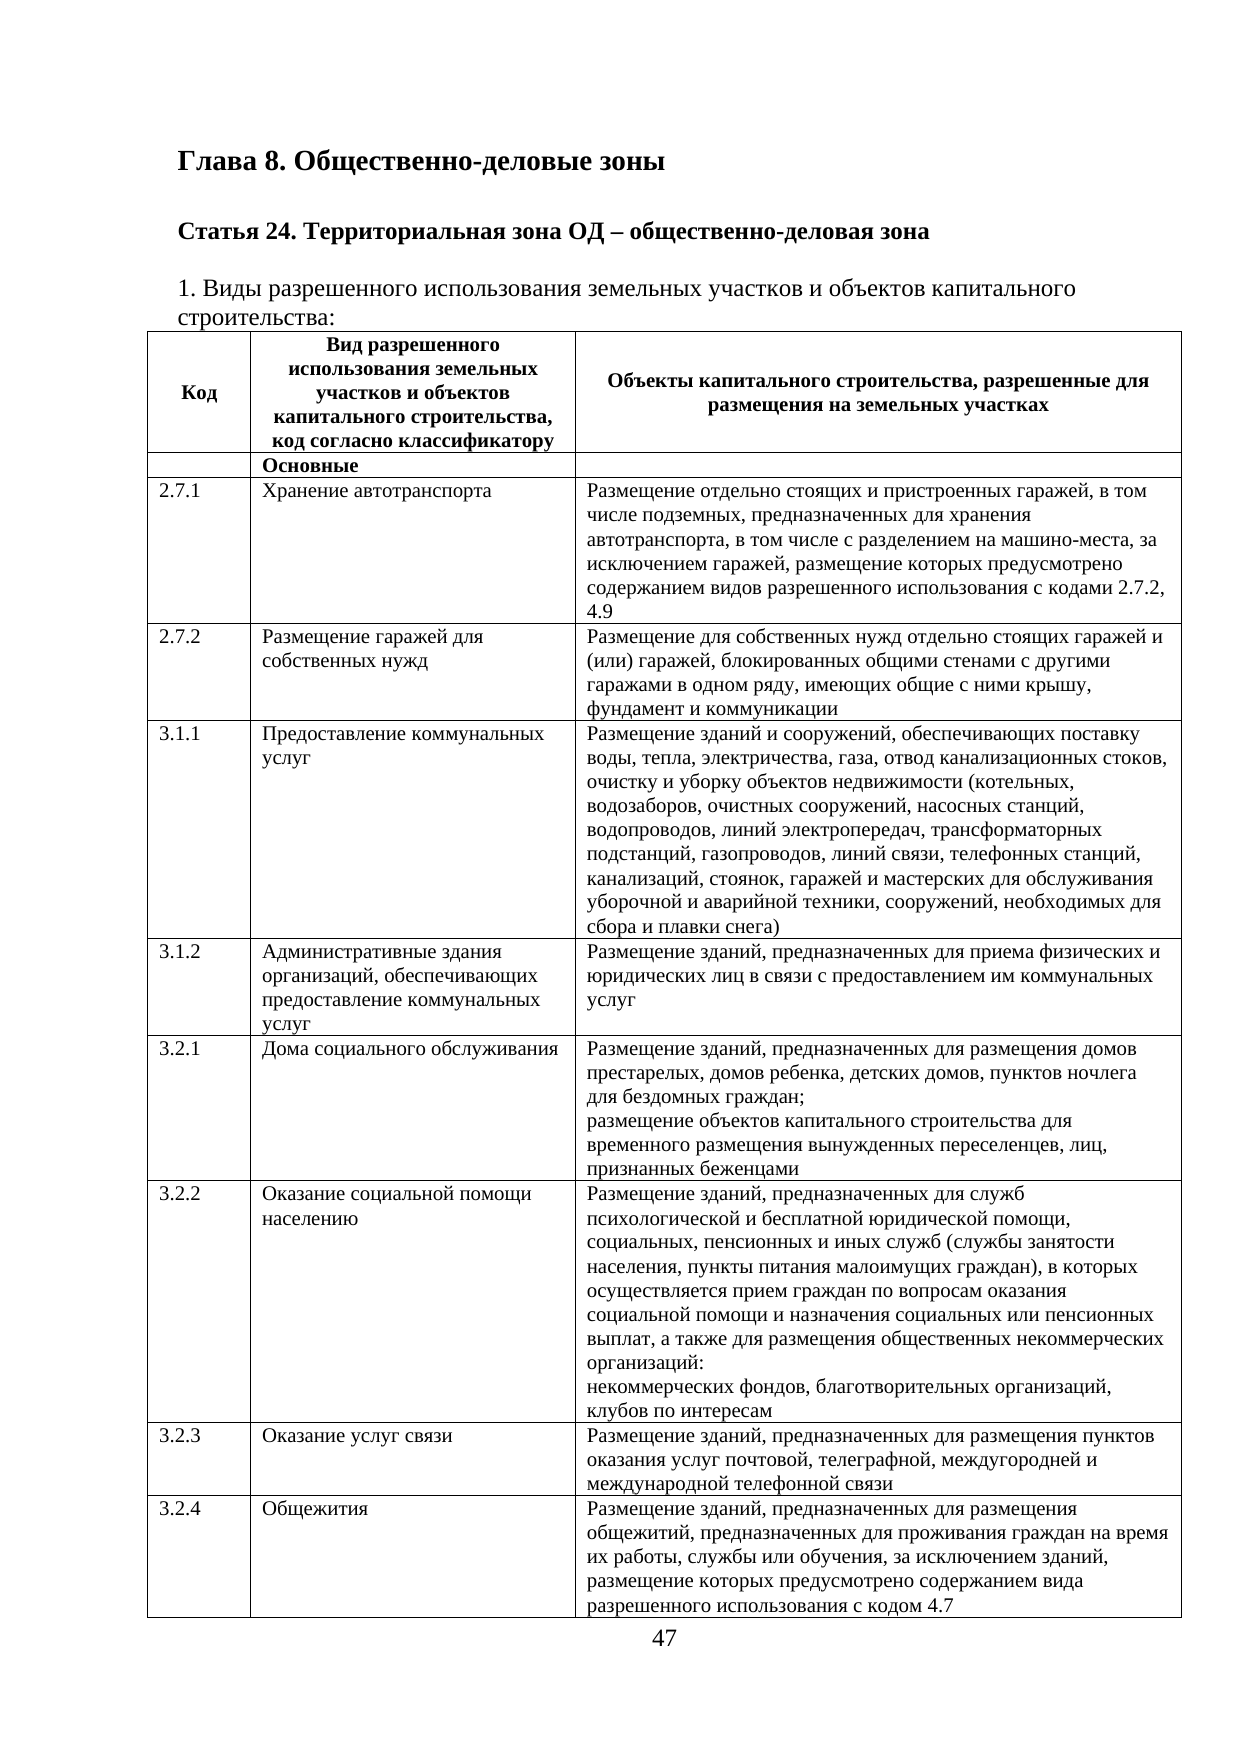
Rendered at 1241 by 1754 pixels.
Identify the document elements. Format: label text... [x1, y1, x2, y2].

table_header Код [148, 332, 250, 452]
table_cell Размещение отдельно стоящих и пристроенных гаражей, в том числе подземных, предназначенных для хранения автотранспорта, в том числе с разделением на машино-места, за исключением гаражей, размещение которых предусмотрено содержанием видов разрешенного использования с кодами 2.7.2, 4.9 [576, 478, 1181, 623]
table_cell Размещение зданий, предназначенных для размещения пунктов оказания услуг почтовой, телеграфной, междугородней и международной телефонной связи [576, 1423, 1181, 1495]
table_cell Предоставление коммунальных услуг [251, 721, 575, 938]
table_header Вид разрешенного использования земельных участков и объектов капитального строительства, код согласно классификатору [251, 332, 575, 452]
table_cell Размещение зданий, предназначенных для размещения домов престарелых, домов ребенка, детских домов, пунктов ночлега для бездомных граждан; размещение объектов капитального строительства для временного размещения вынужденных переселенцев, лиц, признанных беженцами [576, 1036, 1181, 1180]
table_cell 3.1.2 [148, 939, 250, 1035]
table_cell Общежития [251, 1496, 575, 1617]
text 1. Виды разрешенного использования земельных участков и объектов капитального строительства: [177, 273, 1152, 331]
table_cell Административные здания организаций, обеспечивающих предоставление коммунальных услуг [251, 939, 575, 1035]
table_cell 2.7.1 [148, 478, 250, 623]
table_cell Размещение зданий, предназначенных для приема физических и юридических лиц в связи с предоставлением им коммунальных услуг [576, 939, 1181, 1035]
table_cell Размещение для собственных нужд отдельно стоящих гаражей и (или) гаражей, блокированных общими стенами с другими гаражами в одном ряду, имеющих общие с ними крышу, фундамент и коммуникации [576, 624, 1181, 720]
table_cell 2.7.2 [148, 624, 250, 720]
table_header Объекты капитального строительства, разрешенные для размещения на земельных участках [576, 332, 1181, 452]
table_cell Оказание социальной помощи населению [251, 1181, 575, 1422]
table_cell Оказание услуг связи [251, 1423, 575, 1495]
table_cell Дома социального обслуживания [251, 1036, 575, 1180]
table_cell Размещение зданий и сооружений, обеспечивающих поставку воды, тепла, электричества, газа, отвод канализационных стоков, очистку и уборку объектов недвижимости (котельных, водозаборов, очистных сооружений, насосных станций, водопроводов, линий электропередач, трансформаторных подстанций, газопроводов, линий связи, телефонных станций, канализаций, стоянок, гаражей и мастерских для обслуживания уборочной и аварийной техники, сооружений, необходимых для сбора и плавки снега) [576, 721, 1181, 938]
table_cell 3.2.2 [148, 1181, 250, 1422]
table_cell Хранение автотранспорта [251, 478, 575, 623]
table_cell 3.1.1 [148, 721, 250, 938]
table_cell Размещение зданий, предназначенных для размещения общежитий, предназначенных для проживания граждан на время их работы, службы или обучения, за исключением зданий, размещение которых предусмотрено содержанием вида разрешенного использования с кодом 4.7 [576, 1496, 1181, 1617]
table_cell 3.2.3 [148, 1423, 250, 1495]
table_cell Основные [251, 453, 575, 477]
subtitle Статья 24. Территориальная зона ОД – общественно-деловая зона [177, 216, 1152, 244]
table_cell 3.2.4 [148, 1496, 250, 1617]
table_cell Размещение зданий, предназначенных для служб психологической и бесплатной юридической помощи, социальных, пенсионных и иных служб (службы занятости населения, пункты питания малоимущих граждан), в которых осуществляется прием граждан по вопросам оказания социальной помощи и назначения социальных или пенсионных выплат, а также для размещения общественных некоммерческих организаций: некоммерческих фондов, благотворительных организаций, клубов по интересам [576, 1181, 1181, 1422]
table_cell 3.2.1 [148, 1036, 250, 1180]
table_cell Размещение гаражей для собственных нужд [251, 624, 575, 720]
subtitle Глава 8. Общественно-деловые зоны [177, 143, 1152, 177]
table_cell [576, 453, 1181, 477]
table_cell [148, 453, 250, 477]
